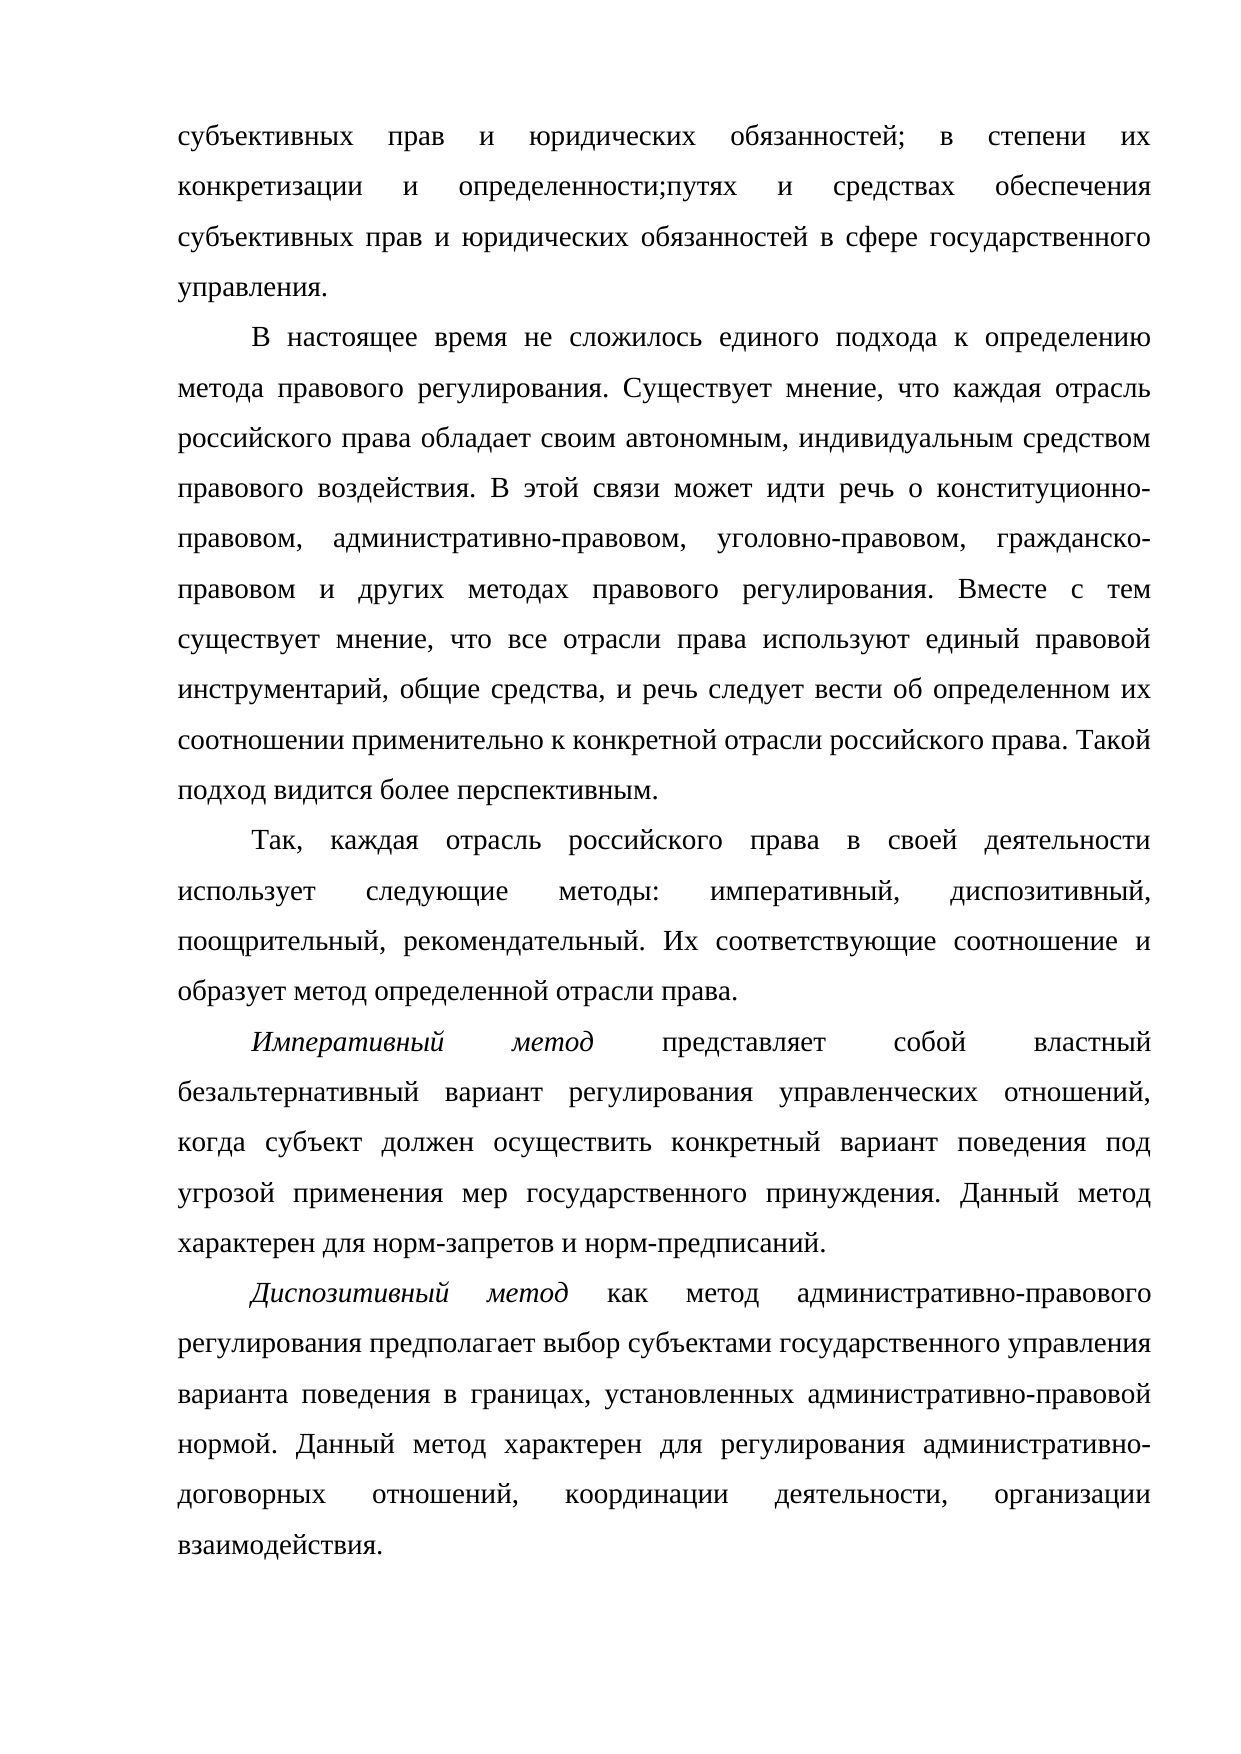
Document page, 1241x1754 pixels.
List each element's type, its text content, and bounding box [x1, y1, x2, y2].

text В настоящее время не сложилось единого подхода к определению метода правового регулирования. Существует мнение, что каждая отрасль российского права обладает своим автономным, индивидуальным средством правового воздействия. В этой связи может идти речь о конституционно-правовом, административно-правовом, уголовно-правовом, гражданско-правовом и других методах правового регулирования. Вместе с тем существует мнение, что все отрасли права используют единый правовой инструментарий, общие средства, и речь следует вести об определенном их соотношении применительно к конкретной отрасли российского права. Такой подход видится более перспективным. [177, 319, 1152, 806]
text Так, каждая отрасль российского права в своей деятельности использует следующие методы: императивный, диспозитивный, поощрительный, рекомендательный. Их соответствующие соотношение и образует метод определенной отрасли права. [177, 822, 1152, 1007]
text Диспозитивный метод как метод административно-правового регулирования предполагает выбор субъектами государственного управления варианта поведения в границах, установленных административно-правовой нормой. Данный метод характерен для регулирования административно-договорных отношений, координации деятельности, организации взаимодействия. [177, 1275, 1152, 1560]
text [177, 118, 1152, 303]
text Императивный метод представляет собой властный безальтернативный вариант регулирования управленческих отношений, когда субъект должен осуществить конкретный вариант поведения под угрозой применения мер государственного принуждения. Данный метод характерен для норм-запретов и норм-предписаний. [177, 1024, 1152, 1258]
